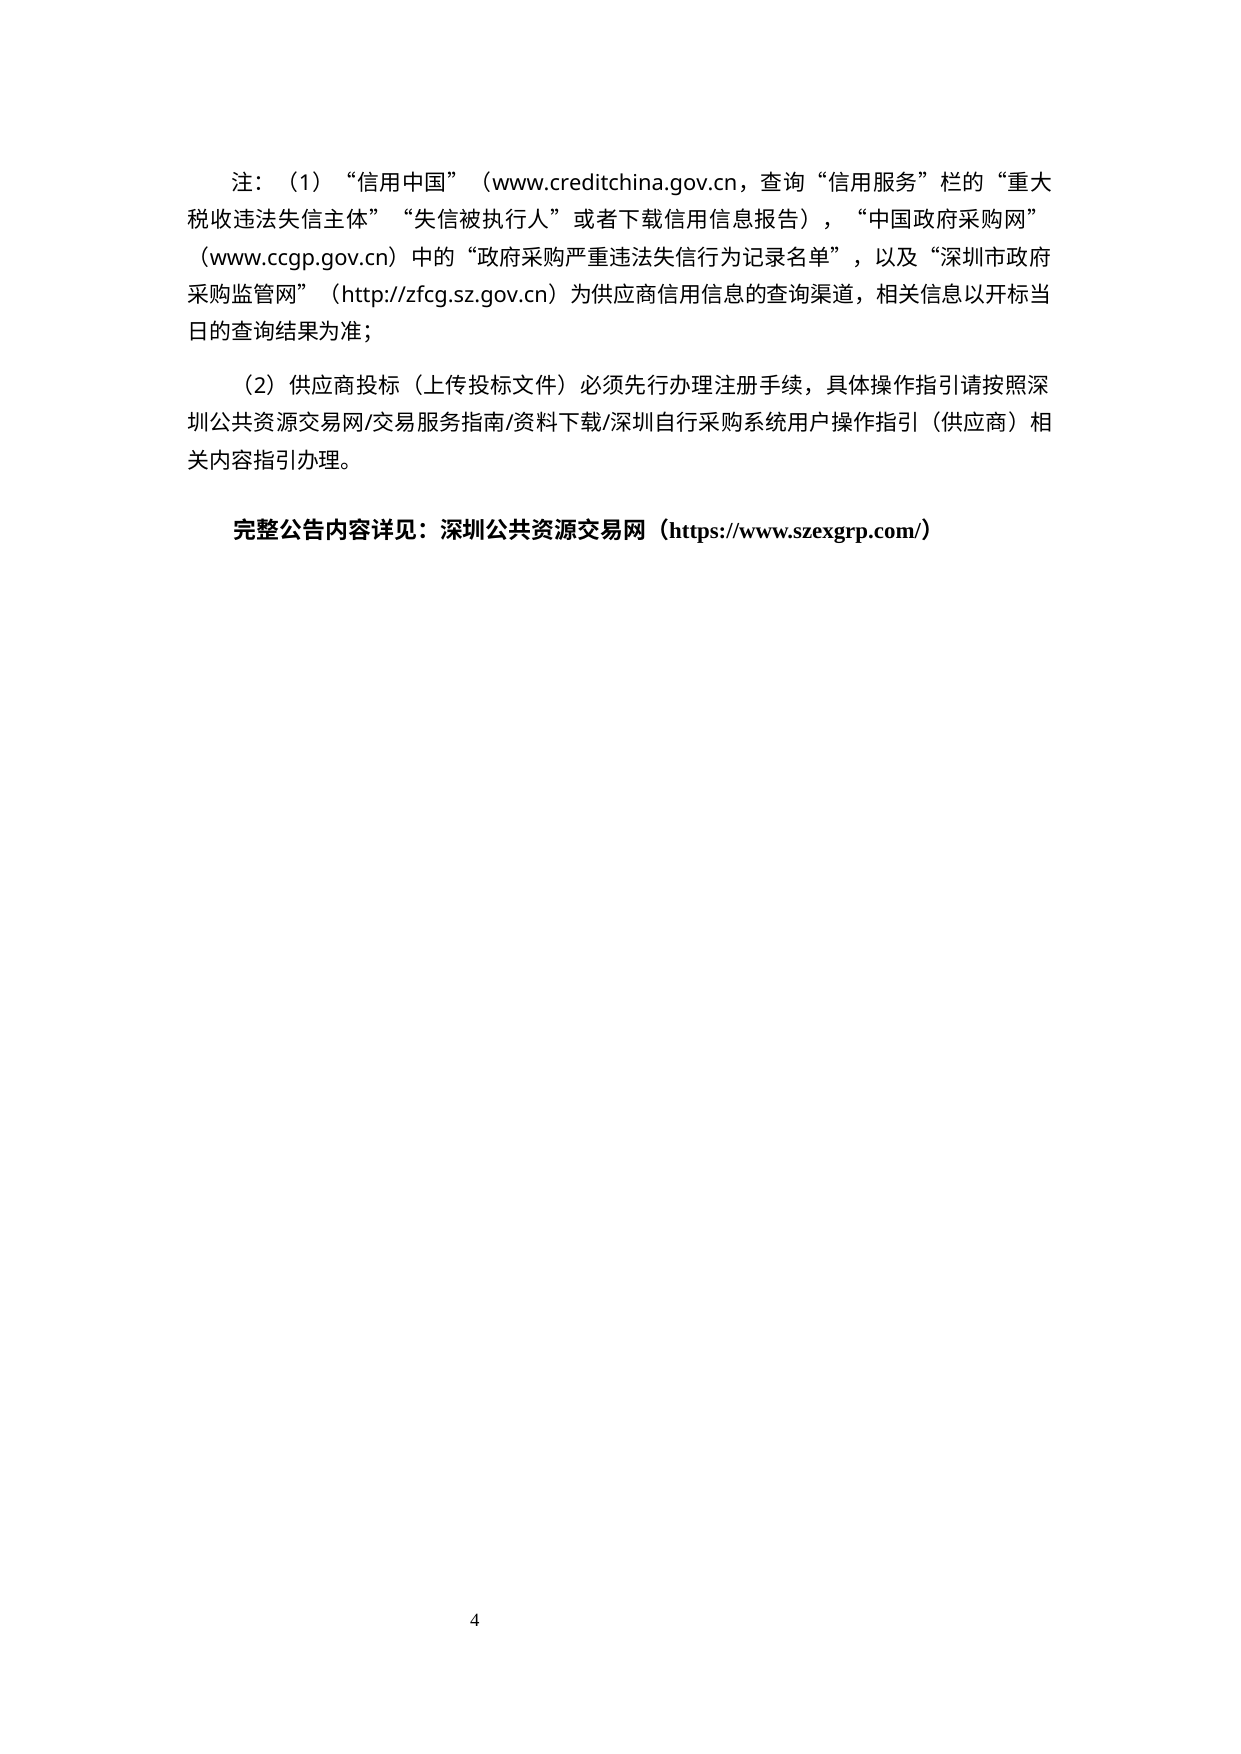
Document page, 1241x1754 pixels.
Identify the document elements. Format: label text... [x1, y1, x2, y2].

text 注：（1）“信用中国”（www.creditchina.gov.cn，查询“信用服务”栏的“重大税收违法失信主体”“失信被执行人”或者下载信用信息报告），“中国政府采购网”（www.ccgp.gov.cn）中的“政府采购严重违法失信行为记录名单”，以及“深圳市政府采购监管网”（http://zfcg.sz.gov.cn）为供应商信用信息的查询渠道，相关信息以开标当日的查询结果为准； [187, 164, 1053, 346]
text （2）供应商投标（上传投标文件）必须先行办理注册手续，具体操作指引请按照深圳公共资源交易网/交易服务指南/资料下载/深圳自行采购系统用户操作指引（供应商）相关内容指引办理。 [187, 368, 1053, 475]
text 完整公告内容详见：深圳公共资源交易网（https://www.szexgrp.com/） [187, 496, 1053, 561]
